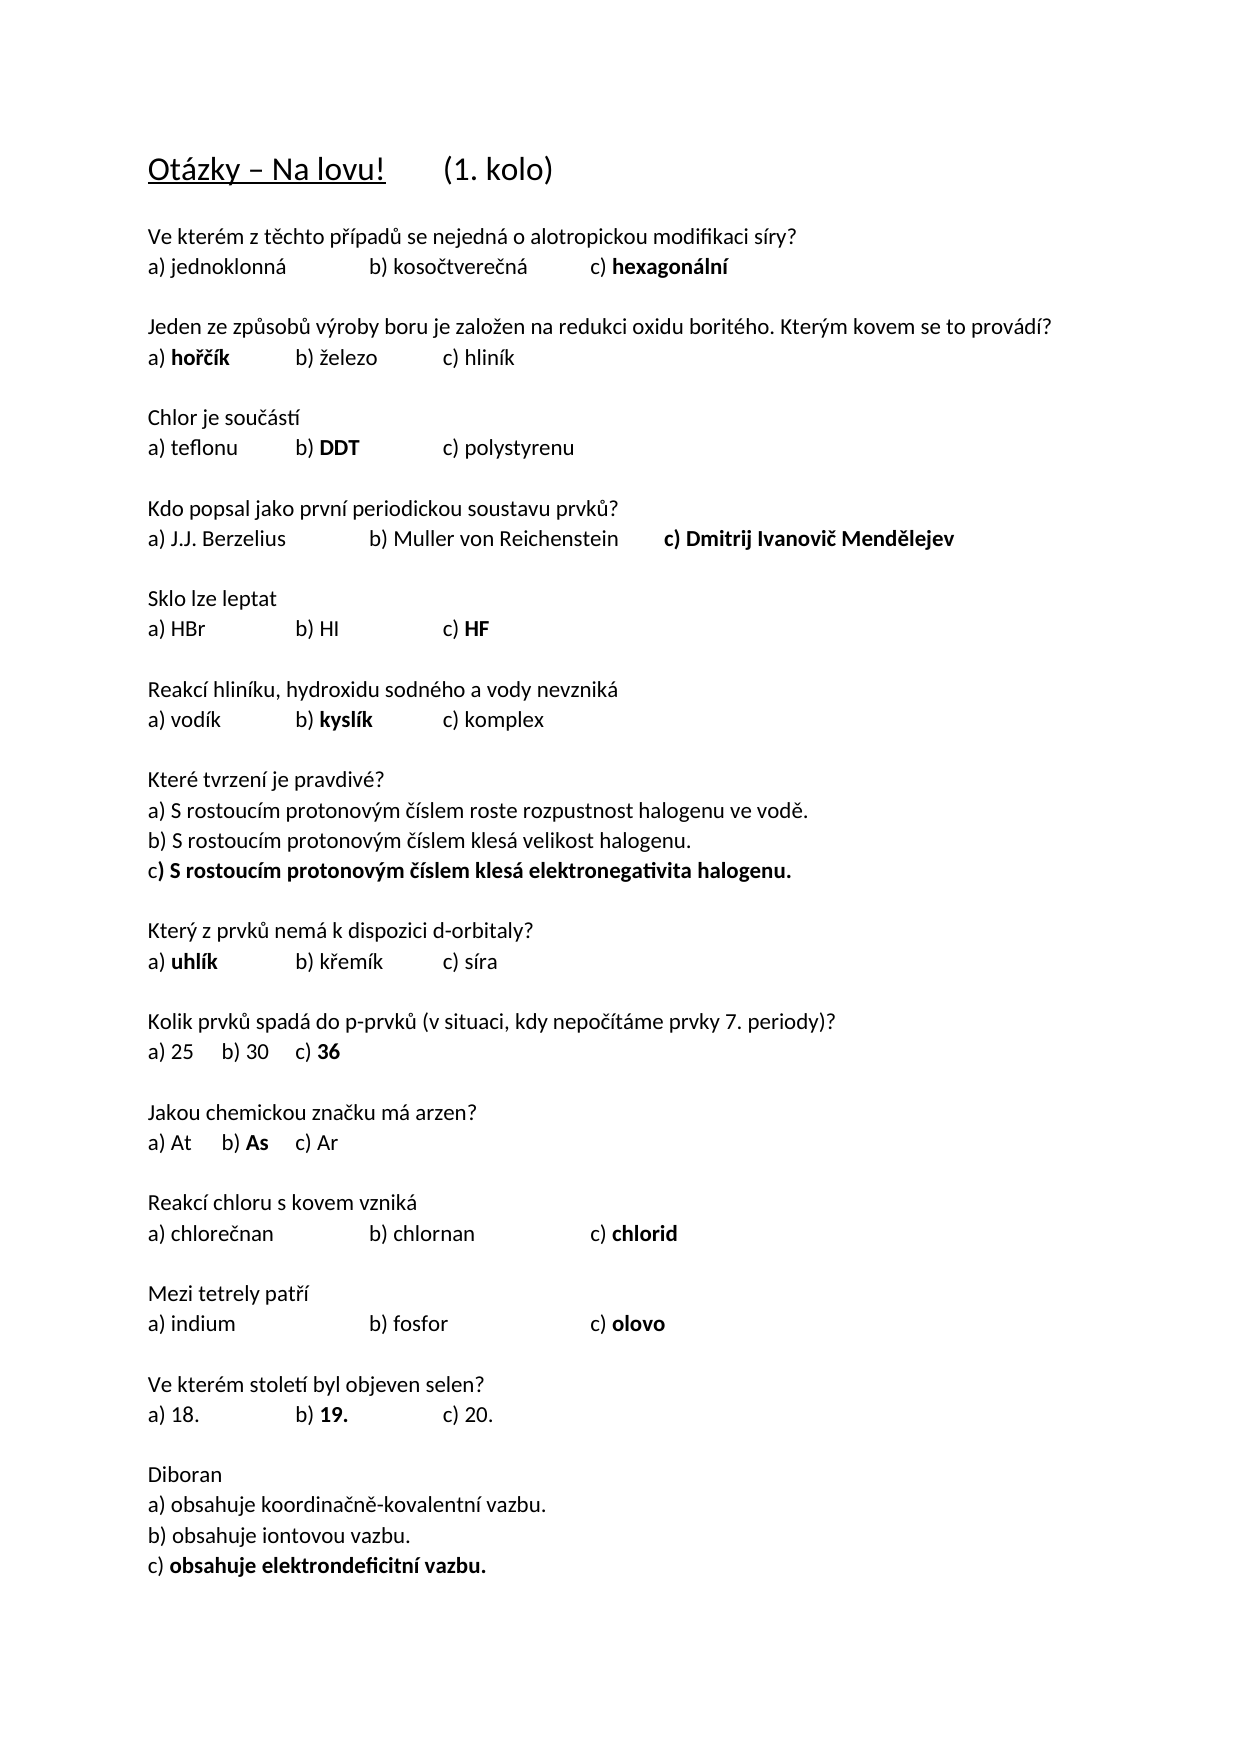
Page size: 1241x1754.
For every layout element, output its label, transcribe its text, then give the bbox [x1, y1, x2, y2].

text Ve kterém století byl objeven selen? [148, 1370, 1093, 1398]
text Reakcí chloru s kovem vzniká [148, 1188, 1093, 1216]
text Který z prvků nemá k dispozici d-orbitaly? [148, 917, 1093, 944]
text a) At b) As c) Ar [148, 1128, 1093, 1156]
text Reakcí hliníku, hydroxidu sodného a vody nevzniká [148, 675, 1093, 703]
text Jakou chemickou značku má arzen? [148, 1098, 1093, 1126]
text a) teflonu b) DDT c) polystyrenu [148, 433, 1093, 461]
text a) 25 b) 30 c) 36 [148, 1037, 1093, 1065]
text Kdo popsal jako první periodickou soustavu prvků? [148, 494, 1093, 522]
text Jeden ze způsobů výroby boru je založen na redukci oxidu boritého. Kterým kovem se to provádí? [148, 312, 1093, 340]
text Mezi tetrely patří [148, 1279, 1093, 1307]
text a) indium b) fosfor c) olovo [148, 1309, 1093, 1337]
text a) HBr b) HI c) HF [148, 614, 1093, 642]
text a) 18. b) 19. c) 20. [148, 1400, 1093, 1428]
text a) hořčík b) železo c) hliník [148, 343, 1093, 371]
text Které tvrzení je pravdivé? [148, 766, 1093, 793]
text a) uhlík b) křemík c) síra [148, 947, 1093, 975]
text Ve kterém z těchto případů se nejedná o alotropickou modifikaci síry? [148, 222, 1093, 250]
text c) S rostoucím protonovým číslem klesá elektronegativita halogenu. [148, 856, 1093, 884]
text Chlor je součástí [148, 403, 1093, 431]
text a) J.J. Berzelius b) Muller von Reichenstein c) Dmitrij Ivanovič Mendělejev [148, 524, 1093, 552]
text a) vodík b) kyslík c) komplex [148, 705, 1093, 733]
text a) chlorečnan b) chlornan c) chlorid [148, 1219, 1093, 1247]
text c) obsahuje elektrondeficitní vazbu. [148, 1551, 1093, 1579]
text a) jednoklonná b) kosočtverečná c) hexagonální [148, 252, 1093, 280]
text b) obsahuje iontovou vazbu. [148, 1521, 1093, 1549]
text Diboran [148, 1460, 1093, 1488]
text a) obsahuje koordinačně-kovalentní vazbu. [148, 1491, 1093, 1518]
text Sklo lze leptat [148, 584, 1093, 612]
text a) S rostoucím protonovým číslem roste rozpustnost halogenu ve vodě. [148, 796, 1093, 824]
text b) S rostoucím protonovým číslem klesá velikost halogenu. [148, 826, 1093, 854]
text Kolik prvků spadá do p-prvků (v situaci, kdy nepočítáme prvky 7. periody)? [148, 1007, 1093, 1035]
text Otázky – Na lovu! (1. kolo) [148, 148, 1093, 188]
